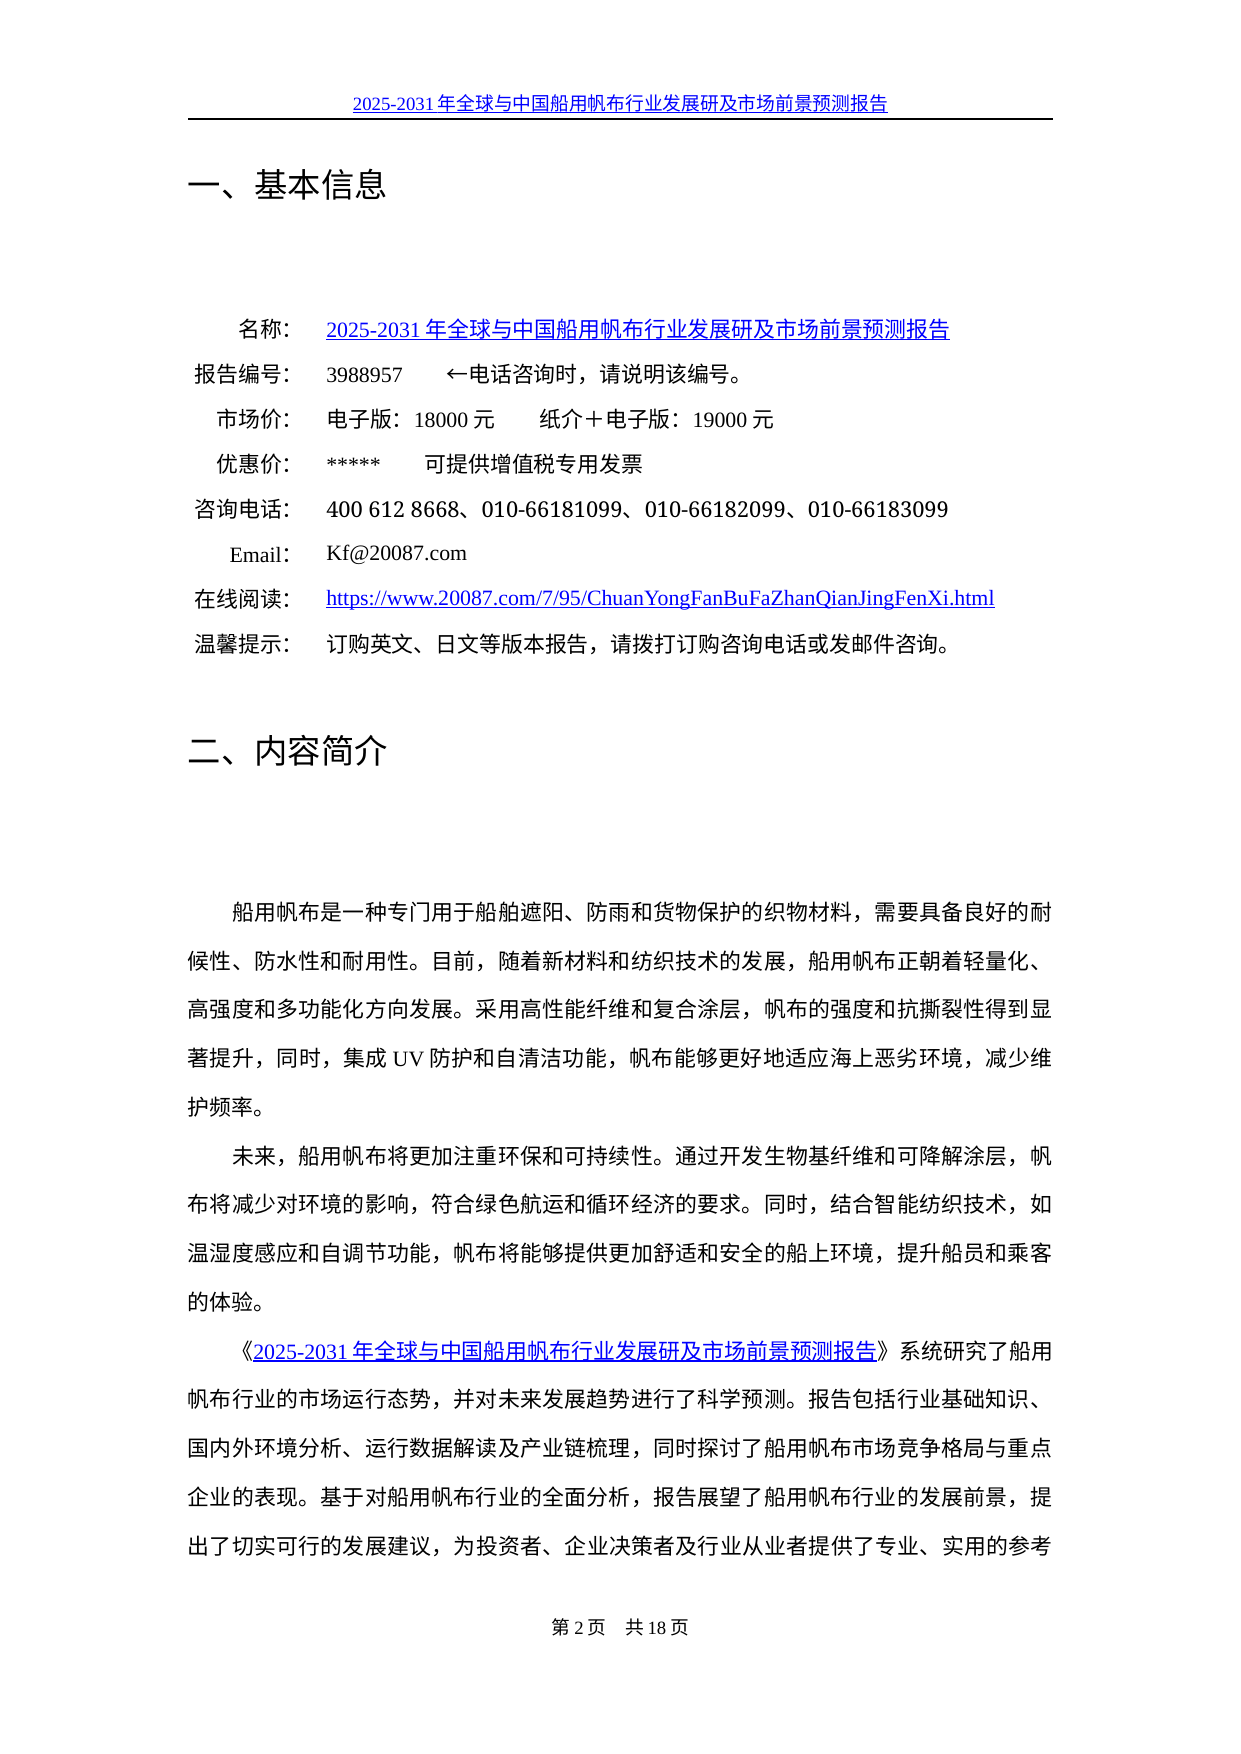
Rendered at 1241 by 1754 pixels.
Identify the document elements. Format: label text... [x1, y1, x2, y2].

table_cell 在线阅读： [167, 582, 315, 627]
table_cell Email： [167, 537, 315, 582]
table_cell 3988957 ←电话咨询时，请说明该编号。 [315, 357, 1073, 402]
table_cell Kf@20087.com [315, 537, 1073, 582]
table_cell 优惠价： [167, 447, 315, 492]
table_cell 订购英文、日文等版本报告，请拨打订购咨询电话或发邮件咨询。 [315, 627, 1073, 672]
title 二、内容简介 [187, 717, 1053, 782]
table_cell ***** 可提供增值税专用发票 [315, 447, 1073, 492]
table_cell 温馨提示： [167, 627, 315, 672]
table_cell 电子版：18000 元 纸介＋电子版：19000 元 [315, 402, 1073, 447]
table_cell 市场价： [167, 402, 315, 447]
table_cell [315, 582, 1073, 627]
title 一、基本信息 [187, 150, 1053, 215]
table_header 2025-2031年全球与中国船用帆布行业发展研及市场前景预测报告 [315, 312, 1073, 357]
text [187, 894, 1053, 1561]
table_header 名称： [167, 312, 315, 357]
table_cell 报告编号： [167, 357, 315, 402]
table_cell 咨询电话： [167, 492, 315, 537]
table_cell 400 612 8668、010-66181099、010-66182099、010-66183099 [315, 492, 1073, 537]
